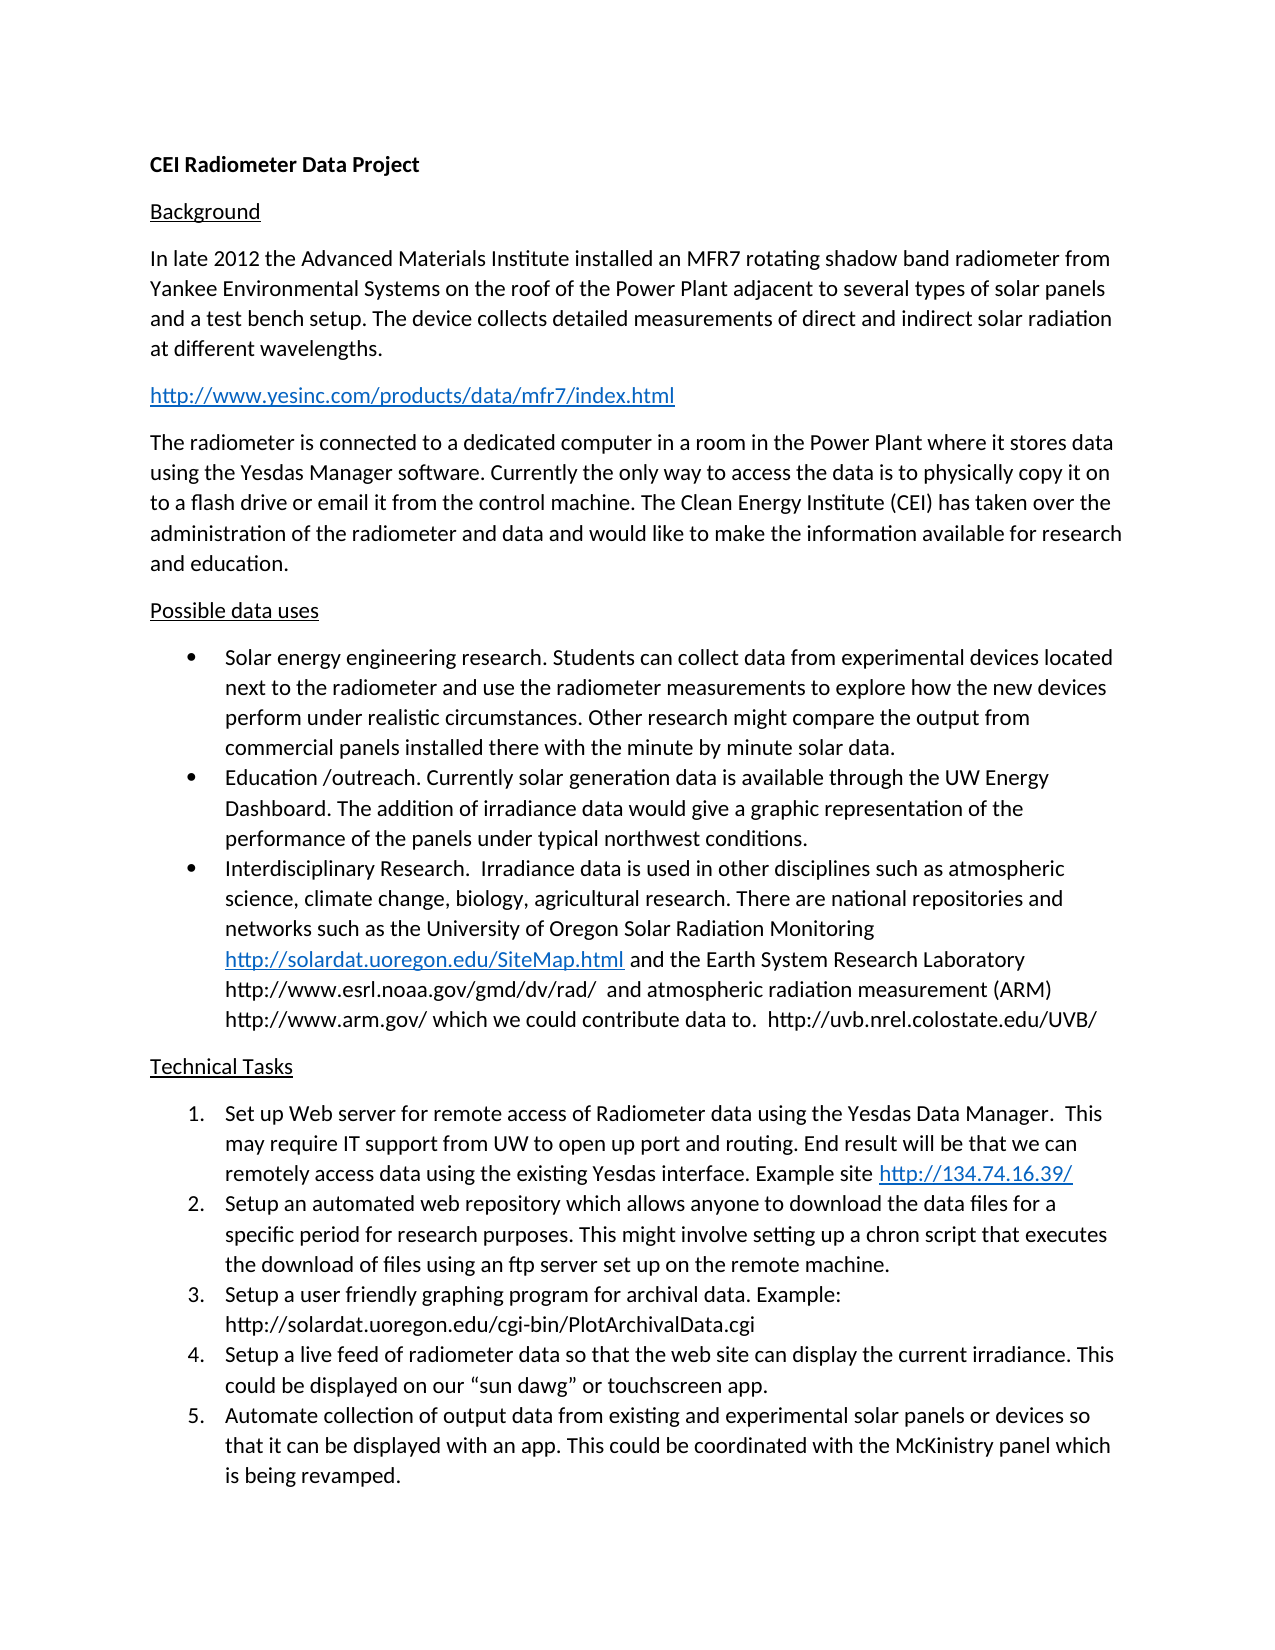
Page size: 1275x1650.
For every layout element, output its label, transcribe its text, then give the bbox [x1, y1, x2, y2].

list Solar energy engineering research. Students can collect data from experimental devices located next to the radiometer and use the radiometer measurements to explore how the new devices perform under realistic circumstances. Other research might compare the output from commercial panels installed there with the minute by minute solar data. [187, 643, 1125, 761]
text Possible data uses [150, 596, 1125, 624]
list Setup an automated web repository which allows anyone to download the data files for a specific period for research purposes. This might involve setting up a chron script that executes the download of files using an ftp server set up on the remote machine. [187, 1189, 1125, 1278]
text Background [150, 197, 1125, 225]
list Education /outreach. Currently solar generation data is available through the UW Energy Dashboard. The addition of irradiance data would give a graphic representation of the performance of the panels under typical northwest conditions. [187, 763, 1125, 852]
list Interdisciplinary Research. Irradiance data is used in other disciplines such as atmospheric science, climate change, biology, agricultural research. There are national repositories and networks such as the University of Oregon Solar Radiation Monitoring http://solardat.uoregon.edu/SiteMap.html and the Earth System Research Laboratory http://www.esrl.noaa.gov/gmd/dv/rad/ and atmospheric radiation measurement (ARM) http://www.arm.gov/ which we could contribute data to. http://uvb.nrel.colostate.edu/UVB/ [187, 854, 1125, 1033]
list Automate collection of output data from existing and experimental solar panels or devices so that it can be displayed with an app. This could be coordinated with the McKinistry panel which is being revamped. [187, 1401, 1125, 1489]
list Set up Web server for remote access of Radiometer data using the Yesdas Data Manager. This may require IT support from UW to open up port and routing. End result will be that we can remotely access data using the existing Yesdas interface. Example site http://134.74.16.39/ [187, 1099, 1125, 1187]
text Technical Tasks [150, 1052, 1125, 1080]
text In late 2012 the Advanced Materials Institute installed an MFR7 rotating shadow band radiometer from Yankee Environmental Systems on the roof of the Power Plant adjacent to several types of solar panels and a test bench setup. The device collects detailed measurements of direct and indirect solar radiation at different wavelengths. [150, 244, 1125, 362]
list Setup a live feed of radiometer data so that the web site can display the current irradiance. This could be displayed on our “sun dawg” or touchscreen app. [187, 1341, 1125, 1399]
text The radiometer is connected to a dedicated computer in a room in the Power Plant where it stores data using the Yesdas Manager software. Currently the only way to access the data is to physically copy it on to a flash drive or email it from the control machine. The Clean Energy Institute (CEI) has taken over the administration of the radiometer and data and would like to make the information available for research and education. [150, 428, 1125, 577]
list Setup a user friendly graphing program for archival data. Example: http://solardat.uoregon.edu/cgi-bin/PlotArchivalData.cgi [187, 1280, 1125, 1338]
text CEI Radiometer Data Project [150, 150, 1125, 178]
text http://www.yesinc.com/products/data/mfr7/index.html [150, 381, 1125, 409]
